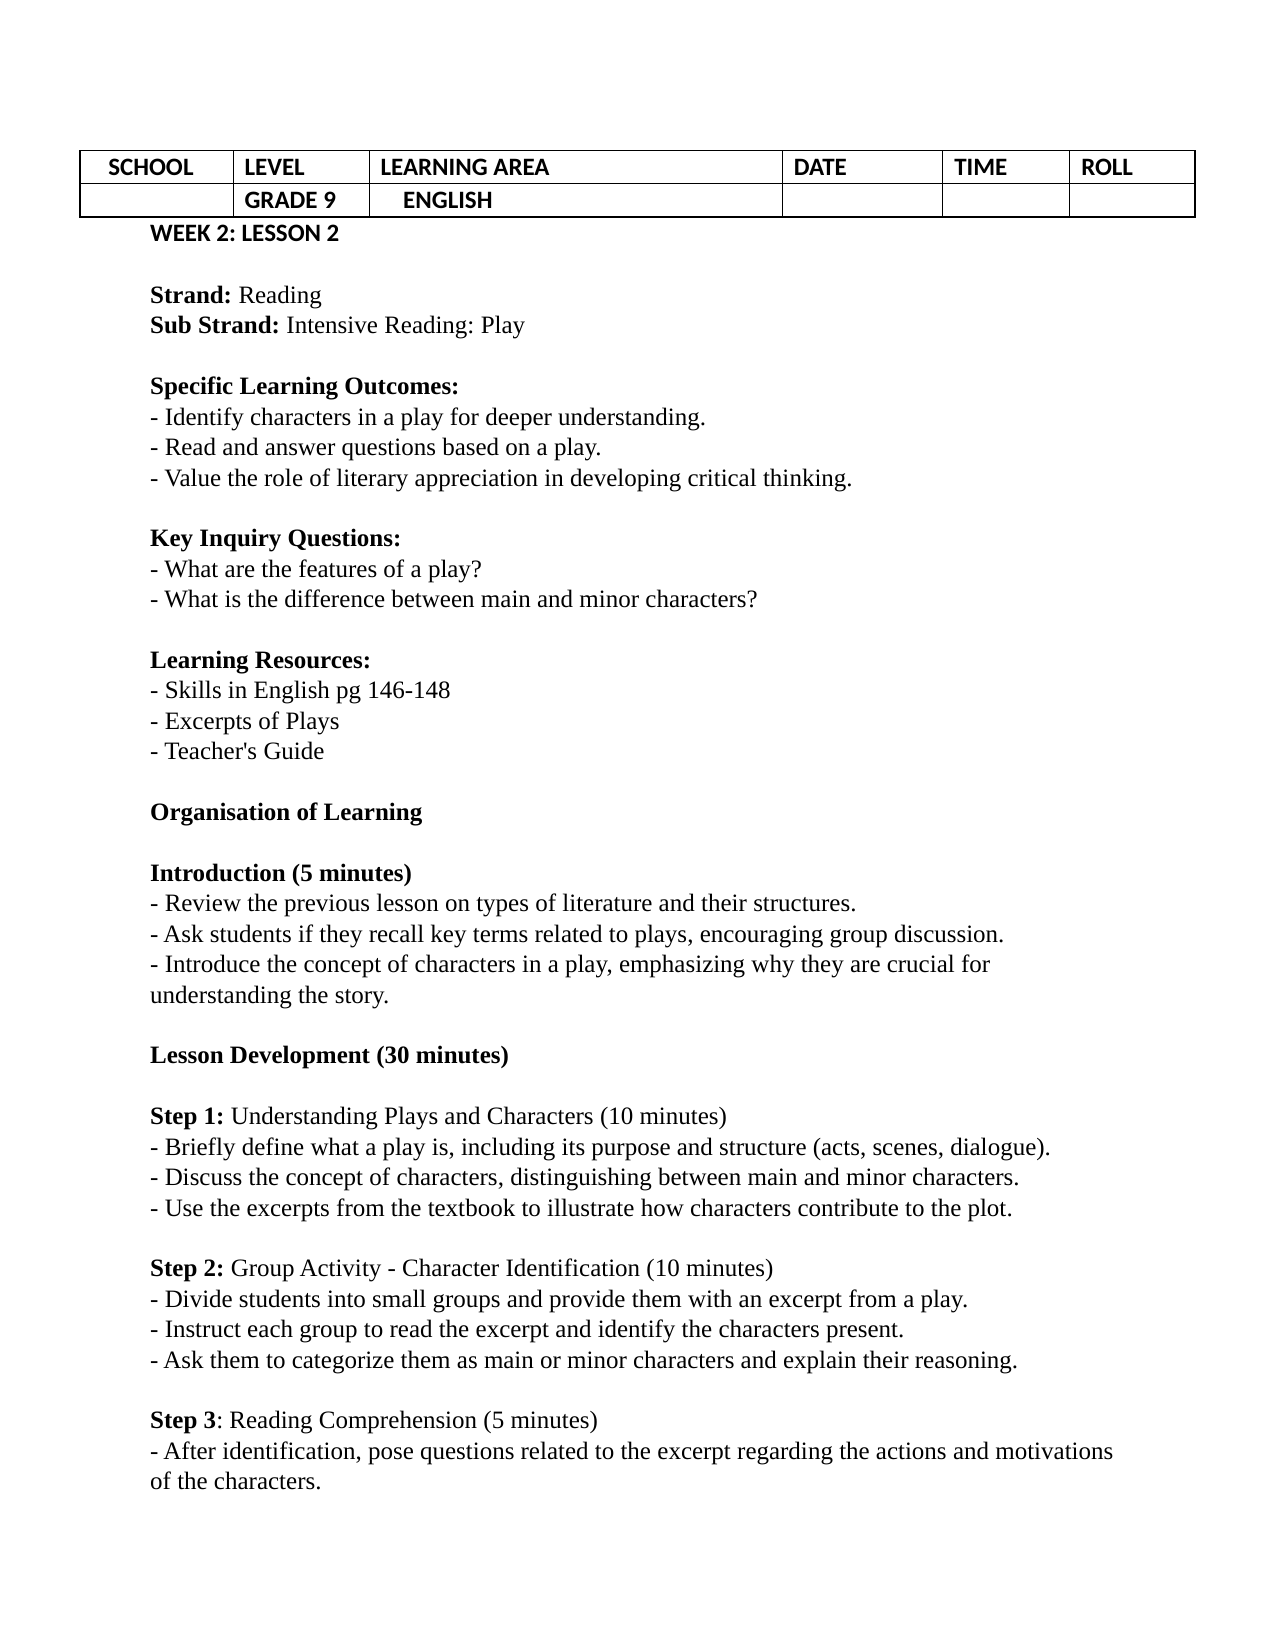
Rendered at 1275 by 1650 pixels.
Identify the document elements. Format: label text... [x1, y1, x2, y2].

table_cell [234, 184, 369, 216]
table_header LEVEL [234, 151, 369, 183]
text Step 3: Reading Comprehension (5 minutes) [150, 1406, 1125, 1434]
text Step 1: Understanding Plays and Characters (10 minutes) [150, 1101, 1125, 1130]
text Specific Learning Outcomes: [150, 371, 1125, 400]
table_header DATE [783, 151, 942, 183]
text - Ask students if they recall key terms related to plays, encouraging group discussion. [150, 919, 1125, 948]
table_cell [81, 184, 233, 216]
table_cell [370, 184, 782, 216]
text Organisation of Learning [150, 797, 1125, 826]
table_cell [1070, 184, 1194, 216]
text - Introduce the concept of characters in a play, emphasizing why they are crucial for understanding the story. [150, 949, 1125, 1008]
text Lesson Development (30 minutes) [150, 1041, 1125, 1069]
text - Skills in English pg 146-148 [150, 676, 1125, 704]
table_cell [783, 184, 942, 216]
text - Value the role of literary appreciation in developing critical thinking. [150, 463, 1125, 491]
text Sub Strand: Intensive Reading: Play [150, 311, 1125, 339]
text Key Inquiry Questions: [150, 523, 1125, 552]
text - Excerpts of Plays [150, 706, 1125, 735]
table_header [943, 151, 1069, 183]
table_header SCHOOL [81, 151, 233, 183]
text Learning Resources: [150, 645, 1125, 674]
text - What is the difference between main and minor characters? [150, 584, 1125, 613]
text - What are the features of a play? [150, 554, 1125, 583]
text - Read and answer questions based on a play. [150, 432, 1125, 461]
text - Ask them to categorize them as main or minor characters and explain their reasoning. [150, 1345, 1125, 1373]
text - Use the excerpts from the textbook to illustrate how characters contribute to the plot. [150, 1193, 1125, 1221]
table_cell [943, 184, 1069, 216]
text - Discuss the concept of characters, distinguishing between main and minor characters. [150, 1162, 1125, 1191]
text - Teacher's Guide [150, 736, 1125, 765]
text Introduction (5 minutes) [150, 858, 1125, 887]
text - Review the previous lesson on types of literature and their structures. [150, 888, 1125, 917]
text WEEK 2: LESSON 2 [150, 218, 1125, 248]
text - After identification, pose questions related to the excerpt regarding the actions and motivations of the characters. [150, 1436, 1125, 1495]
text - Instruct each group to read the excerpt and identify the characters present. [150, 1314, 1125, 1343]
text - Identify characters in a play for deeper understanding. [150, 402, 1125, 431]
text - Divide students into small groups and provide them with an excerpt from a play. [150, 1284, 1125, 1313]
text - Briefly define what a play is, including its purpose and structure (acts, scenes, dialogue). [150, 1132, 1125, 1161]
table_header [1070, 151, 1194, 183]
text Step 2: Group Activity - Character Identification (10 minutes) [150, 1253, 1125, 1282]
text Strand: Reading [150, 280, 1125, 309]
table_header LEARNING AREA [370, 151, 782, 183]
